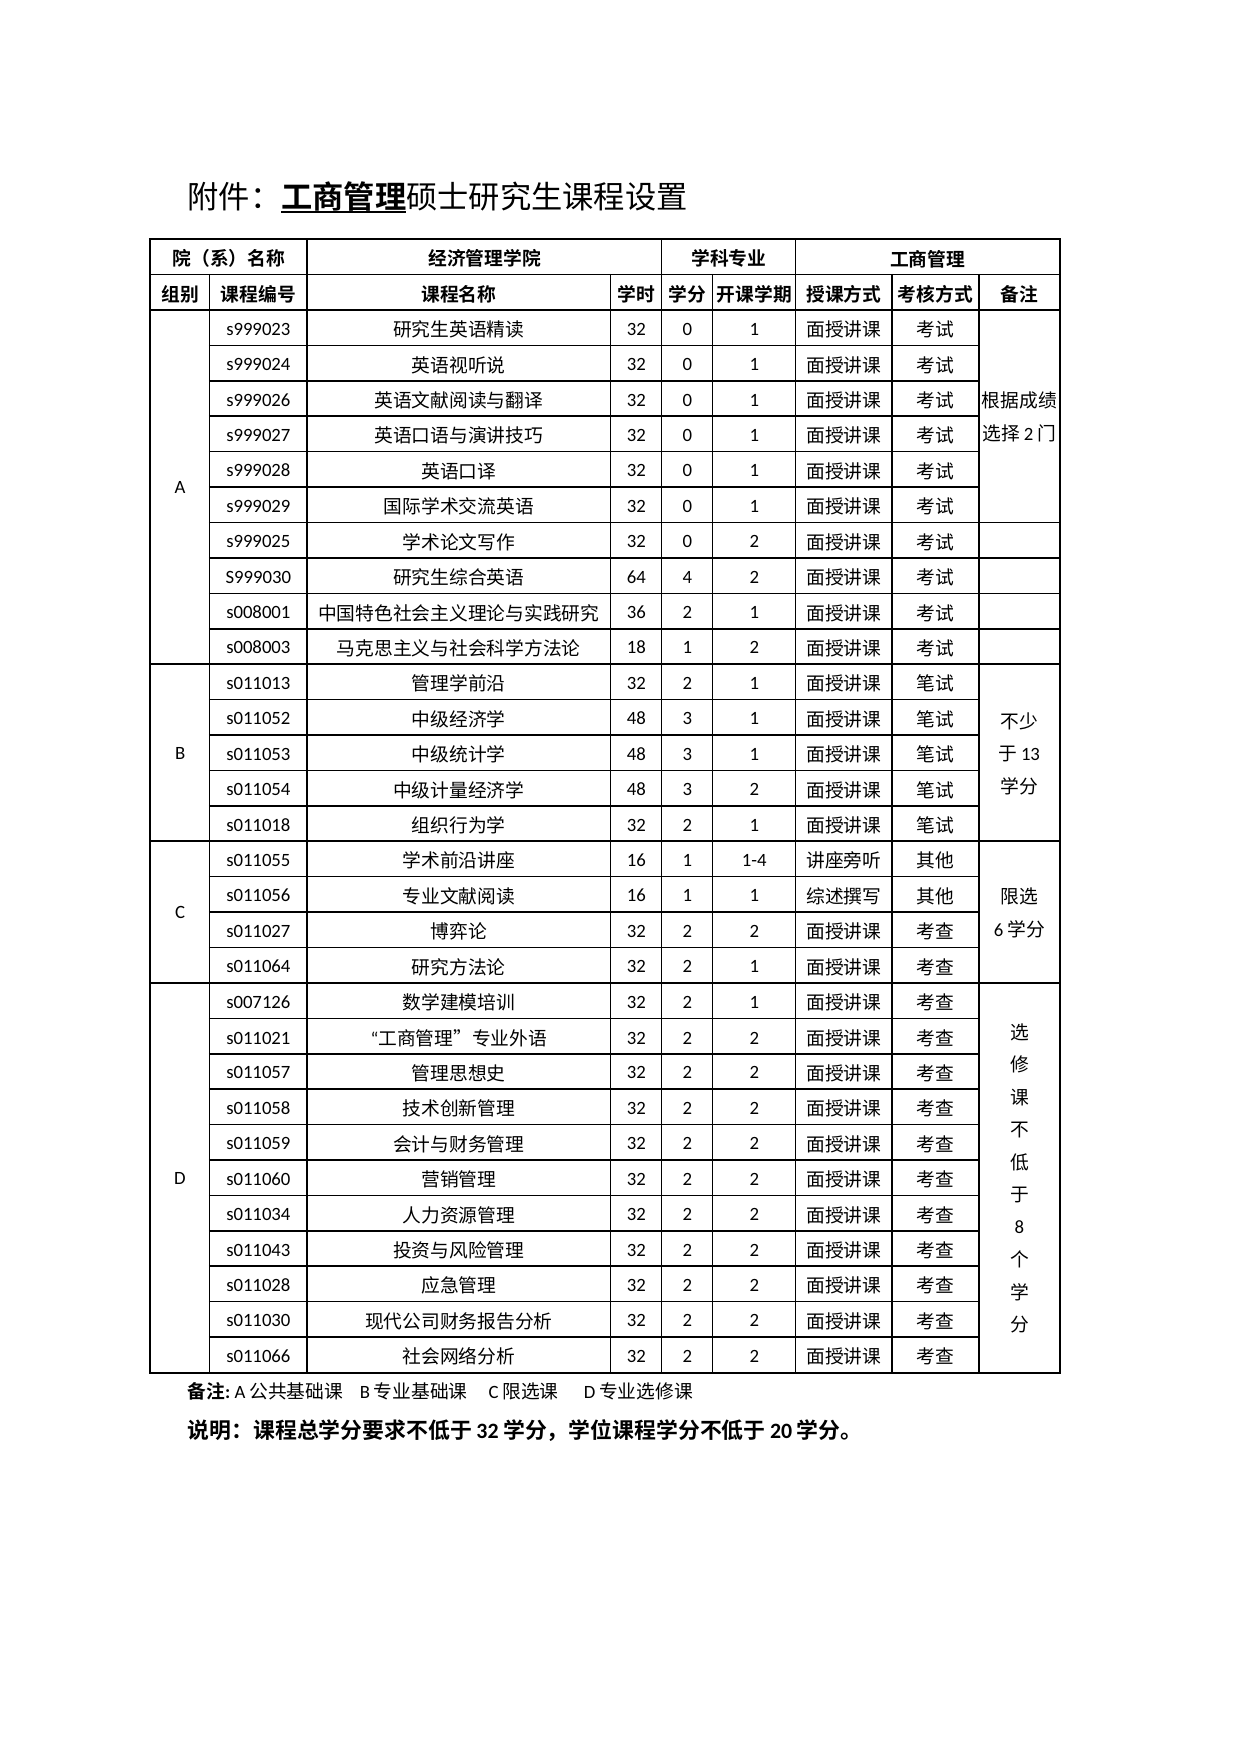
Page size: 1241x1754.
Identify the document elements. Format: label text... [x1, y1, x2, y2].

table_cell s011060 [210, 1161, 306, 1194]
table_cell 面授讲课 [796, 948, 891, 982]
table_cell 笔试 [893, 700, 978, 734]
table_cell 1 [713, 807, 795, 840]
table_cell 3 [662, 700, 712, 734]
table_cell 面授讲课 [796, 1090, 891, 1124]
table_cell 面授讲课 [796, 665, 891, 699]
table_cell 16 [611, 842, 661, 876]
table_cell 1 [713, 452, 795, 486]
table_cell s011043 [210, 1232, 306, 1265]
table_cell s999029 [210, 488, 306, 522]
table_cell 面授讲课 [796, 1125, 891, 1159]
table_cell 笔试 [893, 807, 978, 840]
table_cell 人力资源管理 [308, 1196, 610, 1230]
table_cell 1 [713, 948, 795, 982]
table_cell s011059 [210, 1125, 306, 1159]
table_cell s011013 [210, 665, 306, 699]
table_cell 研究方法论 [308, 948, 610, 982]
table_cell 2 [713, 1267, 795, 1301]
table_cell 32 [611, 452, 661, 486]
table_cell s011034 [210, 1196, 306, 1230]
table_cell D [151, 984, 209, 1372]
table_cell 32 [611, 382, 661, 415]
table_cell [980, 594, 1059, 628]
table_cell 博弈论 [308, 913, 610, 947]
table_cell 社会网络分析 [308, 1338, 610, 1372]
table_cell 考试 [893, 488, 978, 522]
table_cell 32 [611, 523, 661, 557]
table_cell 考试 [893, 346, 978, 380]
table_cell 中国特色社会主义理论与实践研究 [308, 594, 610, 628]
table_cell 考核方式 [893, 275, 978, 309]
table_cell 2 [662, 948, 712, 982]
table_cell 面授讲课 [796, 559, 891, 592]
table_cell 2 [662, 984, 712, 1017]
table_cell 考查 [893, 948, 978, 982]
table_cell 考查 [893, 1338, 978, 1372]
table_cell 面授讲课 [796, 771, 891, 805]
table_cell 中级统计学 [308, 736, 610, 769]
table_cell 考试 [893, 417, 978, 451]
table_cell 1 [662, 842, 712, 876]
table_cell 2 [662, 594, 712, 628]
table_cell 48 [611, 736, 661, 769]
text 备注: A公共基础课 B专业基础课 C限选课 D专业选修课 [187, 1374, 1053, 1406]
table_cell s011066 [210, 1338, 306, 1372]
table_cell 考试 [893, 311, 978, 344]
table_cell [980, 630, 1059, 663]
table_cell s008003 [210, 630, 306, 663]
table_cell s011055 [210, 842, 306, 876]
table_cell 1 [713, 488, 795, 522]
table_cell 考查 [893, 1267, 978, 1301]
table_cell 0 [662, 523, 712, 557]
table_cell 考查 [893, 1161, 978, 1194]
table_cell 英语文献阅读与翻译 [308, 382, 610, 415]
table_cell 32 [611, 1196, 661, 1230]
table_cell 2 [662, 913, 712, 947]
table_cell 面授讲课 [796, 1302, 891, 1336]
table_cell 学术论文写作 [308, 523, 610, 557]
table_cell 4 [662, 559, 712, 592]
table_cell 2 [662, 1267, 712, 1301]
table_cell 2 [713, 1019, 795, 1053]
table_cell 面授讲课 [796, 594, 891, 628]
table_cell 技术创新管理 [308, 1090, 610, 1124]
table_cell 考查 [893, 1302, 978, 1336]
table_cell 国际学术交流英语 [308, 488, 610, 522]
table_cell 2 [713, 771, 795, 805]
table_cell 笔试 [893, 771, 978, 805]
table_cell 32 [611, 1125, 661, 1159]
table_cell 1-4 [713, 842, 795, 876]
table_cell 面授讲课 [796, 417, 891, 451]
table_cell 32 [611, 417, 661, 451]
table_cell 64 [611, 559, 661, 592]
table_cell 面授讲课 [796, 1196, 891, 1230]
table_cell 2 [713, 1338, 795, 1372]
table_header 院（系）名称 [151, 240, 306, 274]
table_cell 学分 [662, 275, 712, 309]
table_cell 考查 [893, 1019, 978, 1053]
table_cell 会计与财务管理 [308, 1125, 610, 1159]
table_cell 面授讲课 [796, 736, 891, 769]
table_cell 管理思想史 [308, 1055, 610, 1088]
table_cell 0 [662, 311, 712, 344]
table_cell 中级计量经济学 [308, 771, 610, 805]
table_cell 2 [662, 665, 712, 699]
table_cell 2 [713, 1196, 795, 1230]
table_cell 考试 [893, 382, 978, 415]
table_cell 考查 [893, 1090, 978, 1124]
table_cell 16 [611, 877, 661, 911]
table_cell 学时 [611, 275, 661, 309]
table_cell s011052 [210, 700, 306, 734]
table_cell s011028 [210, 1267, 306, 1301]
table_cell 1 [662, 630, 712, 663]
table_cell 限选 6学分 [980, 842, 1059, 982]
table_cell 现代公司财务报告分析 [308, 1302, 610, 1336]
table_cell 2 [713, 1055, 795, 1088]
table_cell 48 [611, 700, 661, 734]
table_cell s011058 [210, 1090, 306, 1124]
table_cell 组织行为学 [308, 807, 610, 840]
table_cell A [151, 311, 209, 663]
table_cell s999024 [210, 346, 306, 380]
table_cell 面授讲课 [796, 452, 891, 486]
table_cell 投资与风险管理 [308, 1232, 610, 1265]
table_cell 2 [662, 1090, 712, 1124]
table_cell s999025 [210, 523, 306, 557]
table_cell 2 [713, 1090, 795, 1124]
table_cell 32 [611, 984, 661, 1017]
table_cell 数学建模培训 [308, 984, 610, 1017]
table_cell 32 [611, 311, 661, 344]
table_cell 选 修 课 不 低 于 8 个 学 分 [980, 984, 1059, 1372]
table_cell s011030 [210, 1302, 306, 1336]
table_cell 2 [713, 1302, 795, 1336]
table_cell 英语视听说 [308, 346, 610, 380]
table_cell 马克思主义与社会科学方法论 [308, 630, 610, 663]
table_cell 面授讲课 [796, 700, 891, 734]
table_cell s011064 [210, 948, 306, 982]
table_cell 专业文献阅读 [308, 877, 610, 911]
table_cell 0 [662, 452, 712, 486]
table_cell 1 [713, 877, 795, 911]
table_cell 2 [662, 1338, 712, 1372]
table_cell 32 [611, 807, 661, 840]
table_cell 32 [611, 1338, 661, 1372]
table_cell 面授讲课 [796, 1267, 891, 1301]
table_cell s011053 [210, 736, 306, 769]
table_cell 中级经济学 [308, 700, 610, 734]
table_cell 2 [662, 1302, 712, 1336]
table_cell 笔试 [893, 665, 978, 699]
table_cell 32 [611, 488, 661, 522]
table_cell 考查 [893, 984, 978, 1017]
table_cell 1 [713, 346, 795, 380]
table_cell 1 [713, 665, 795, 699]
table_cell 32 [611, 665, 661, 699]
table_cell 考试 [893, 630, 978, 663]
table_cell 学术前沿讲座 [308, 842, 610, 876]
table_cell s999026 [210, 382, 306, 415]
table_cell 考查 [893, 1196, 978, 1230]
table_header 学科专业 [662, 240, 795, 274]
table_cell 考查 [893, 1125, 978, 1159]
table_cell 32 [611, 346, 661, 380]
table_cell 3 [662, 736, 712, 769]
table_cell 面授讲课 [796, 984, 891, 1017]
table_cell 2 [662, 1232, 712, 1265]
table_cell 面授讲课 [796, 346, 891, 380]
table_cell 不少 于13 学分 [980, 665, 1059, 840]
table_cell 面授讲课 [796, 1232, 891, 1265]
table_cell 讲座旁听 [796, 842, 891, 876]
table_cell 面授讲课 [796, 1019, 891, 1053]
table_cell 1 [713, 736, 795, 769]
table_cell 根据成绩选择2门 [980, 311, 1059, 522]
table_cell 32 [611, 948, 661, 982]
table_cell 面授讲课 [796, 311, 891, 344]
table_cell 其他 [893, 877, 978, 911]
table_cell 其他 [893, 842, 978, 876]
table_cell 考试 [893, 523, 978, 557]
table_cell s999028 [210, 452, 306, 486]
table_cell 2 [662, 1019, 712, 1053]
table_cell 32 [611, 1161, 661, 1194]
table_cell 面授讲课 [796, 630, 891, 663]
table_cell s011057 [210, 1055, 306, 1088]
table_cell 0 [662, 488, 712, 522]
table_cell “工商管理”专业外语 [308, 1019, 610, 1053]
table_cell 2 [713, 630, 795, 663]
table_cell 2 [662, 1161, 712, 1194]
table_cell 考试 [893, 559, 978, 592]
table_cell 备注 [980, 275, 1059, 309]
table_cell 2 [713, 523, 795, 557]
table_cell 1 [713, 417, 795, 451]
table_cell s011054 [210, 771, 306, 805]
table_cell 2 [662, 1125, 712, 1159]
table_cell 综述撰写 [796, 877, 891, 911]
table_cell 1 [713, 311, 795, 344]
table_cell 1 [713, 984, 795, 1017]
table_cell 面授讲课 [796, 913, 891, 947]
table_cell 32 [611, 1019, 661, 1053]
table_header 工商管理 [796, 240, 1059, 274]
table_cell 32 [611, 1232, 661, 1265]
table_cell 考查 [893, 913, 978, 947]
table_cell 课程名称 [308, 275, 610, 309]
table_cell 考试 [893, 594, 978, 628]
table_cell 36 [611, 594, 661, 628]
table_cell 48 [611, 771, 661, 805]
table_cell 2 [713, 559, 795, 592]
table_cell 英语口译 [308, 452, 610, 486]
table_cell [980, 559, 1059, 592]
table_cell 笔试 [893, 736, 978, 769]
table_cell 面授讲课 [796, 1338, 891, 1372]
table_cell 面授讲课 [796, 382, 891, 415]
table_cell 管理学前沿 [308, 665, 610, 699]
table_cell 2 [713, 1232, 795, 1265]
table_cell 面授讲课 [796, 1161, 891, 1194]
table_cell s011027 [210, 913, 306, 947]
table_cell 32 [611, 1090, 661, 1124]
table_cell 2 [713, 1161, 795, 1194]
table_cell 1 [713, 700, 795, 734]
table_cell 考查 [893, 1232, 978, 1265]
table_cell 开课学期 [713, 275, 795, 309]
table_cell 面授讲课 [796, 488, 891, 522]
text 说明：课程总学分要求不低于32学分，学位课程学分不低于20学分。 [187, 1413, 1053, 1445]
table_cell 0 [662, 417, 712, 451]
table_cell s011021 [210, 1019, 306, 1053]
text 附件：工商管理硕士研究生课程设置 [187, 162, 1053, 227]
table_cell 0 [662, 382, 712, 415]
table_cell s011018 [210, 807, 306, 840]
table_cell 1 [713, 382, 795, 415]
table_cell 考查 [893, 1055, 978, 1088]
table_cell 32 [611, 1267, 661, 1301]
table_cell 授课方式 [796, 275, 891, 309]
table_cell 应急管理 [308, 1267, 610, 1301]
table_cell 研究生综合英语 [308, 559, 610, 592]
table_cell 营销管理 [308, 1161, 610, 1194]
table_cell s011056 [210, 877, 306, 911]
table_cell 3 [662, 771, 712, 805]
table_cell 面授讲课 [796, 1055, 891, 1088]
table_cell 2 [662, 1055, 712, 1088]
table_cell 面授讲课 [796, 807, 891, 840]
table_cell 考试 [893, 452, 978, 486]
table_cell s999023 [210, 311, 306, 344]
table_cell 32 [611, 913, 661, 947]
table_cell 0 [662, 346, 712, 380]
table_cell 18 [611, 630, 661, 663]
table_cell 2 [713, 913, 795, 947]
table_cell S999030 [210, 559, 306, 592]
table_cell s008001 [210, 594, 306, 628]
table_cell 2 [662, 1196, 712, 1230]
table_cell 研究生英语精读 [308, 311, 610, 344]
table_cell 英语口语与演讲技巧 [308, 417, 610, 451]
table_header 经济管理学院 [308, 240, 661, 274]
table_cell 课程编号 [210, 275, 306, 309]
table_cell 1 [713, 594, 795, 628]
table_cell 32 [611, 1055, 661, 1088]
table_cell s999027 [210, 417, 306, 451]
table_cell 组别 [151, 275, 209, 309]
table_cell 面授讲课 [796, 523, 891, 557]
table_cell 2 [713, 1125, 795, 1159]
table_cell 32 [611, 1302, 661, 1336]
table_cell s007126 [210, 984, 306, 1017]
table_cell [980, 523, 1059, 557]
table_cell C [151, 842, 209, 982]
table_cell 2 [662, 807, 712, 840]
table_cell B [151, 665, 209, 840]
table_cell 1 [662, 877, 712, 911]
